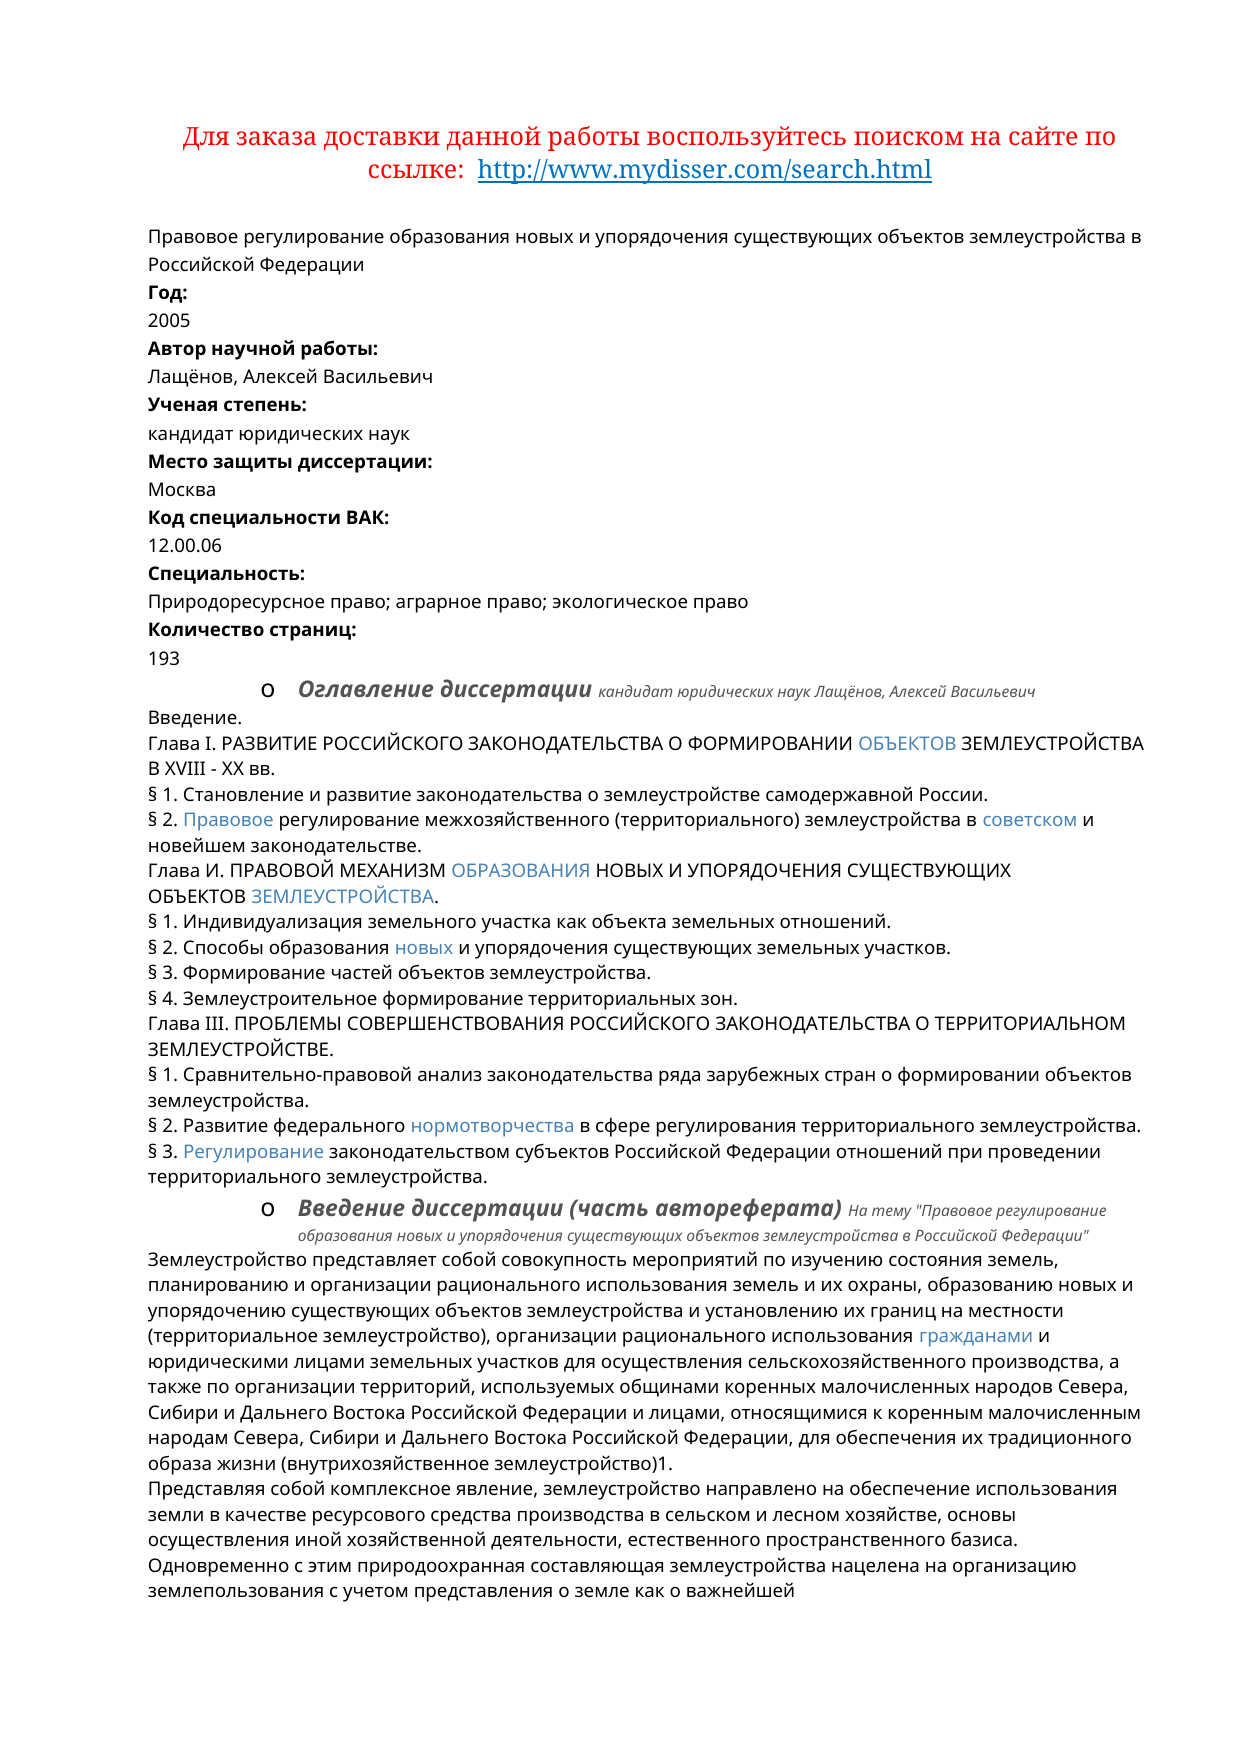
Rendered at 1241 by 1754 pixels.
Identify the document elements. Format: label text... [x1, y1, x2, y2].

text Код cпециальности ВАК: [148, 502, 1152, 530]
text Природоресурсное право; аграрное право; экологическое право [148, 586, 1152, 614]
subtitle Оглавление диссертации кандидат юридических наук Лащёнов, Алексей Васильевич [260, 670, 1152, 704]
text Лащёнов, Алексей Васильевич [148, 361, 1152, 389]
text 12.00.06 [148, 530, 1152, 558]
text Москва [148, 473, 1152, 502]
text Место защиты диссертации: [148, 445, 1152, 473]
text Ученая cтепень: [148, 389, 1152, 417]
subtitle Введение диссертации (часть автореферата) На тему "Правовое регулирование образования новых и упорядочения существующих объектов землеустройства в Российской Федерации" [260, 1189, 1152, 1246]
text Для заказа доставки данной работы воспользуйтесь поиском на сайте по ссылке: http://www.mydisser.com/search.html [148, 118, 1152, 186]
text 2005 [148, 305, 1152, 333]
text кандидат юридических наук [148, 417, 1152, 445]
text Количество cтраниц: [148, 614, 1152, 642]
text Автор научной работы: [148, 333, 1152, 361]
text 193 [148, 642, 1152, 670]
text Правовое регулирование образования новых и упорядочения существующих объектов землеустройства в Российской Федерации Год: [148, 220, 1152, 305]
text Специальность: [148, 558, 1152, 586]
